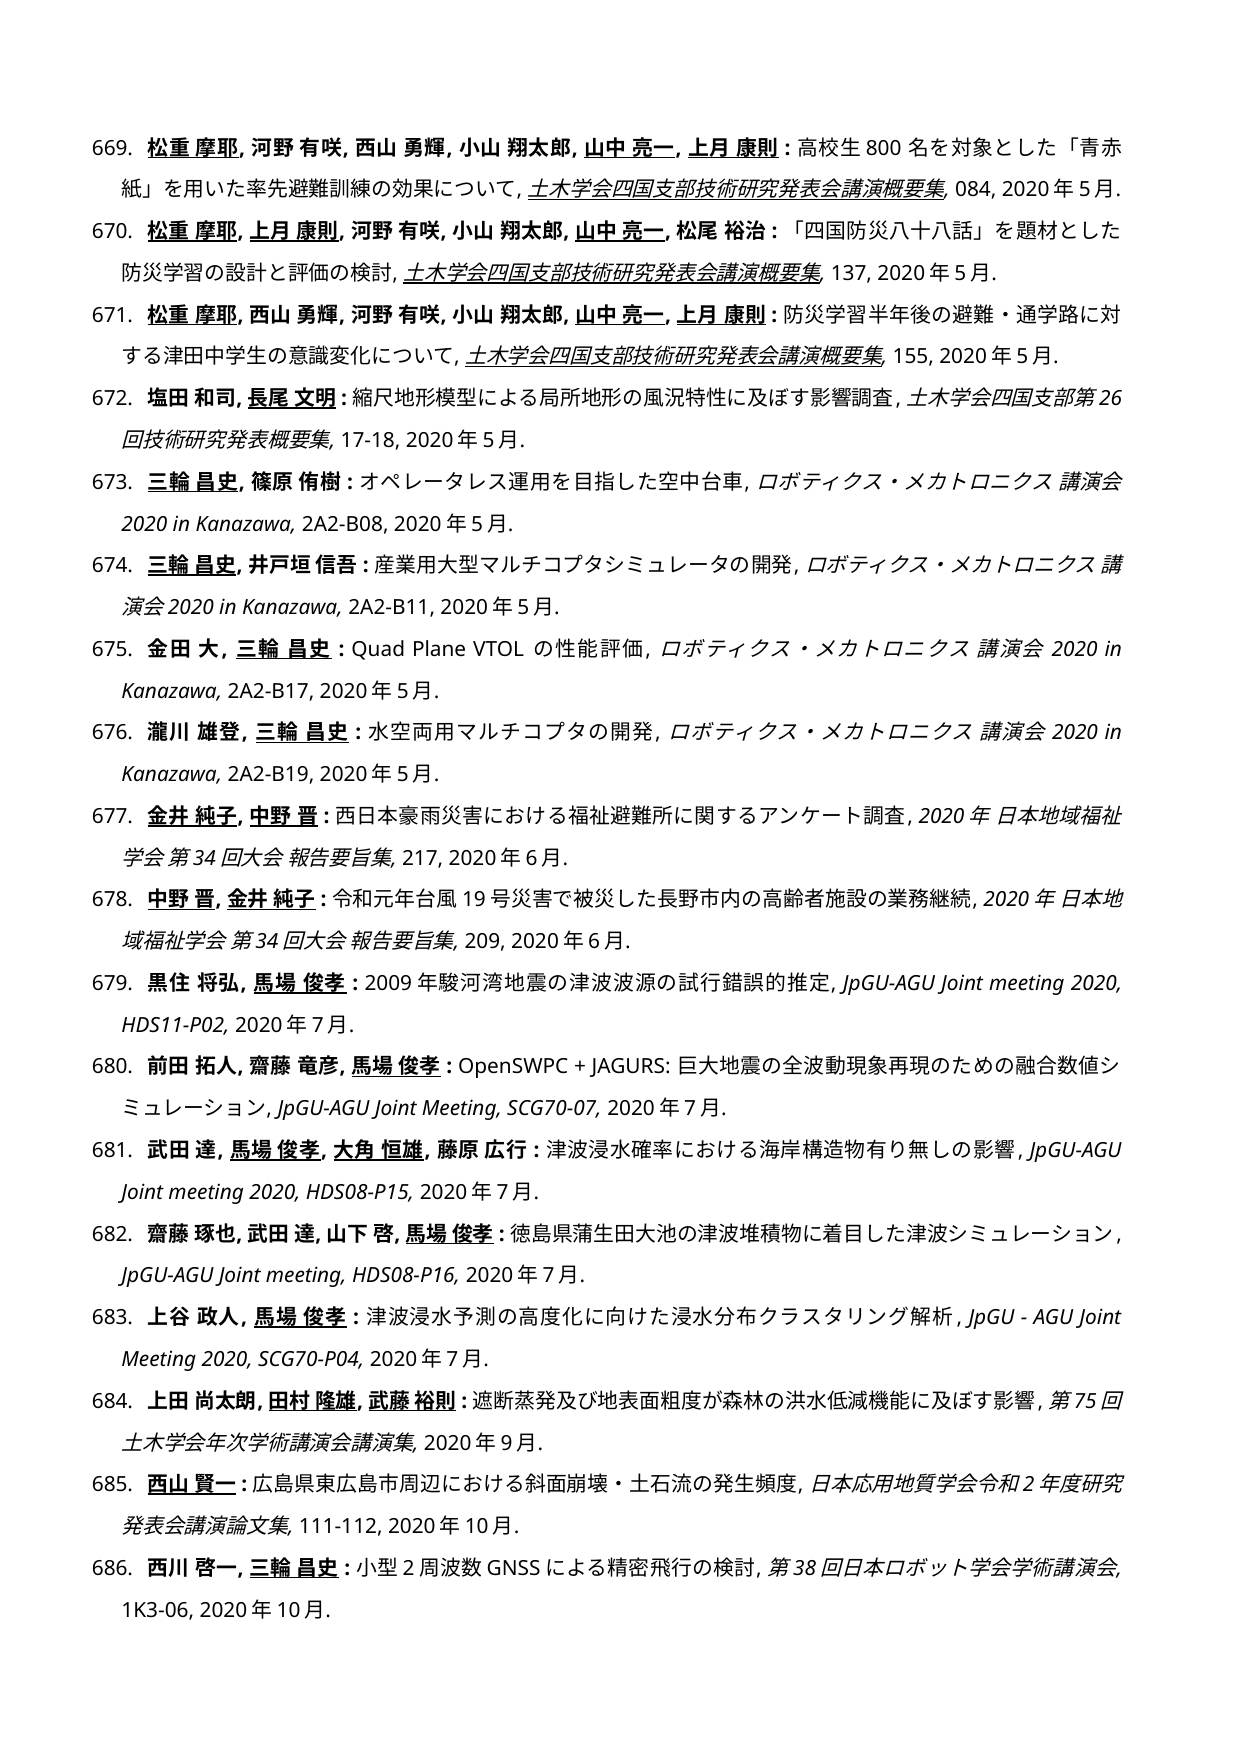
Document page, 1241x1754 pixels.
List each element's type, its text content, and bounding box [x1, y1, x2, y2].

list 三輪 昌史, 篠原 侑樹 : オペレータレス運用を目指した空中台車, ロボティクス・メカトロニクス 講演会 2020 in Kanazawa, 2A2-B08, 2020年5月. [92, 459, 1122, 543]
list 松重 摩耶, 西山 勇輝, 河野 有咲, 小山 翔太郎, 山中 亮一, 上月 康則 : 防災学習半年後の避難・通学路に対する津田中学生の意識変化について, 土木学会四国支部技術研究発表会講演概要集, 155, 2020年5月. [92, 292, 1122, 376]
list 上谷 政人, 馬場 俊孝 : 津波浸水予測の高度化に向けた浸水分布クラスタリング解析, JpGU - AGU Joint Meeting 2020, SCG70-P04, 2020年7月. [92, 1295, 1122, 1378]
list 三輪 昌史, 井戸垣 信吾 : 産業用大型マルチコプタシミュレータの開発, ロボティクス・メカトロニクス 講演会 2020 in Kanazawa, 2A2-B11, 2020年5月. [92, 543, 1122, 626]
list 瀧川 雄登, 三輪 昌史 : 水空両用マルチコプタの開発, ロボティクス・メカトロニクス 講演会 2020 in Kanazawa, 2A2-B19, 2020年5月. [92, 710, 1122, 793]
list 塩田 和司, 長尾 文明 : 縮尺地形模型による局所地形の風況特性に及ぼす影響調査, 土木学会四国支部第26回技術研究発表概要集, 17-18, 2020年5月. [92, 376, 1122, 459]
list 前田 拓人, 齋藤 竜彦, 馬場 俊孝 : OpenSWPC + JAGURS: 巨大地震の全波動現象再現のための融合数値シミュレーション, JpGU-AGU Joint Meeting, SCG70-07, 2020年7月. [92, 1044, 1122, 1128]
list 松重 摩耶, 上月 康則, 河野 有咲, 小山 翔太郎, 山中 亮一, 松尾 裕治 : 「四国防災八十八話」を題材とした防災学習の設計と評価の検討, 土木学会四国支部技術研究発表会講演概要集, 137, 2020年5月. [92, 209, 1122, 292]
list 西川 啓一, 三輪 昌史 : 小型2周波数GNSSによる精密飛行の検討, 第38回日本ロボット学会学術講演会, 1K3-06, 2020年10月. [92, 1545, 1122, 1629]
list 松重 摩耶, 河野 有咲, 西山 勇輝, 小山 翔太郎, 山中 亮一, 上月 康則 : 高校生800 名を対象とした「青赤紙」を用いた率先避難訓練の効果について, 土木学会四国支部技術研究発表会講演概要集, 084, 2020年5月. [92, 125, 1122, 209]
list 西山 賢一 : 広島県東広島市周辺における斜面崩壊・土石流の発生頻度, 日本応用地質学会令和2年度研究発表会講演論文集, 111-112, 2020年10月. [92, 1462, 1122, 1545]
list 武田 達, 馬場 俊孝, 大角 恒雄, 藤原 広行 : 津波浸水確率における海岸構造物有り無しの影響, JpGU-AGU Joint meeting 2020, HDS08-P15, 2020年7月. [92, 1128, 1122, 1211]
list 金井 純子, 中野 晋 : 西日本豪雨災害における福祉避難所に関するアンケート調査, 2020年 日本地域福祉学会 第34回大会 報告要旨集, 217, 2020年6月. [92, 793, 1122, 877]
list 金田 大, 三輪 昌史 : Quad Plane VTOL の性能評価, ロボティクス・メカトロニクス 講演会 2020 in Kanazawa, 2A2-B17, 2020年5月. [92, 626, 1122, 710]
list 中野 晋, 金井 純子 : 令和元年台風19号災害で被災した長野市内の高齢者施設の業務継続, 2020年 日本地域福祉学会 第34回大会 報告要旨集, 209, 2020年6月. [92, 877, 1122, 961]
list 黒住 将弘, 馬場 俊孝 : 2009年駿河湾地震の津波波源の試行錯誤的推定, JpGU-AGU Joint meeting 2020, HDS11-P02, 2020年7月. [92, 961, 1122, 1044]
list 上田 尚太朗, 田村 隆雄, 武藤 裕則 : 遮断蒸発及び地表面粗度が森林の洪水低減機能に及ぼす影響, 第75回土木学会年次学術講演会講演集, 2020年9月. [92, 1378, 1122, 1462]
list 齋藤 琢也, 武田 達, 山下 啓, 馬場 俊孝 : 徳島県蒲生田大池の津波堆積物に着目した津波シミュレーション, JpGU-AGU Joint meeting, HDS08-P16, 2020年7月. [92, 1211, 1122, 1295]
